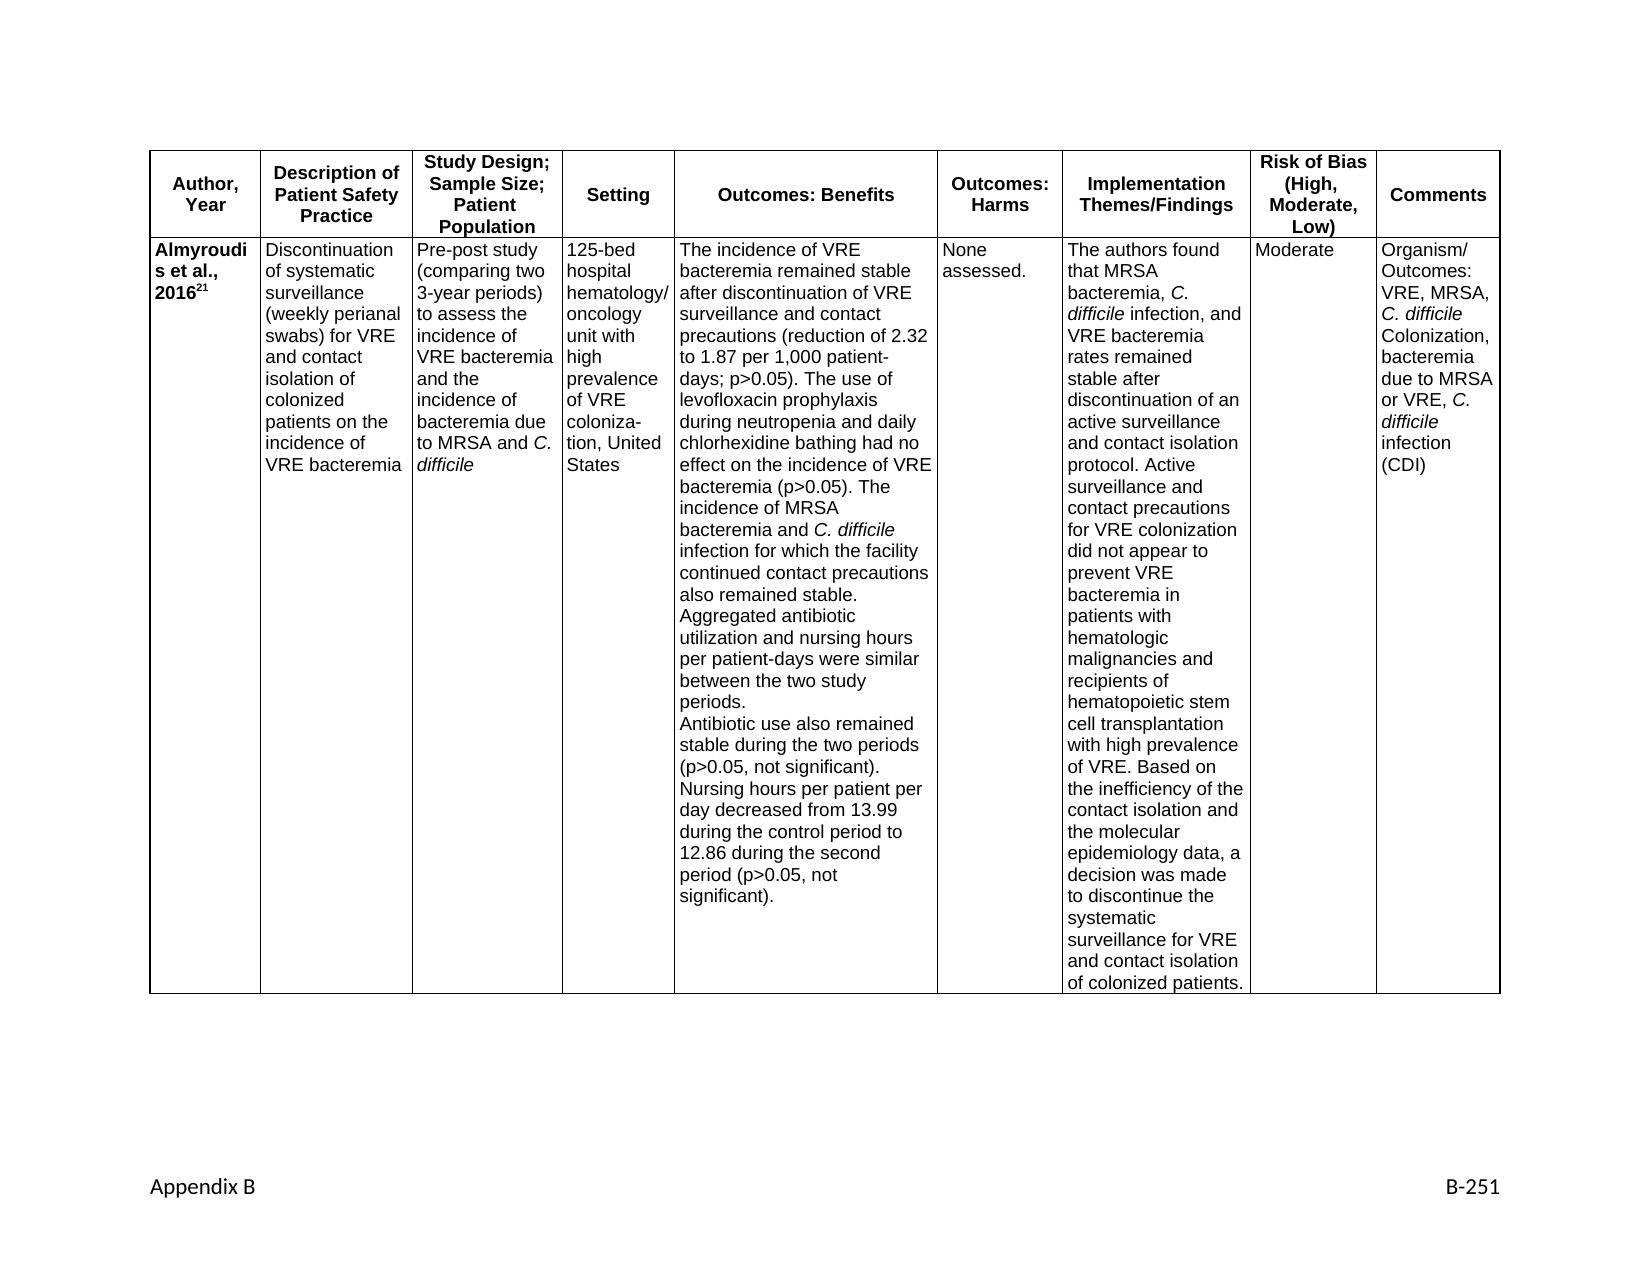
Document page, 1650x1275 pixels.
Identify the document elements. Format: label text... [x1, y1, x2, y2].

table_cell Almyroudis et al., 201621 [151, 238, 260, 993]
table_cell The authors found that MRSA bacteremia, C. difficile infection, and VRE bacteremia rates remained stable after discontinuation of an active surveillance and contact isolation protocol. Active surveillance and contact precautions for VRE colonization did not appear to prevent VRE bacteremia in patients with hematologic malignancies and recipients of hematopoietic stem cell transplantation with high prevalence of VRE. Based on the inefficiency of the contact isolation and the molecular epidemiology data, a decision was made to discontinue the systematic surveillance for VRE and contact isolation of colonized patients. [1063, 238, 1250, 993]
table_cell The incidence of VRE bacteremia remained stable after discontinuation of VRE surveillance and contact precautions (reduction of 2.32 to 1.87 per 1,000 patient-days; p>0.05). The use of levofloxacin prophylaxis during neutropenia and daily chlorhexidine bathing had no effect on the incidence of VRE bacteremia (p>0.05). The incidence of MRSA bacteremia and C. difficile infection for which the facility continued contact precautions also remained stable. Aggregated antibiotic utilization and nursing hours per patient-days were similar between the two study periods. Antibiotic use also remained stable during the two periods (p>0.05, not significant). Nursing hours per patient per day decreased from 13.99 during the control period to 12.86 during the second period (p>0.05, not significant). [675, 238, 937, 993]
table_header Risk of Bias (High, Moderate, Low) [1251, 151, 1376, 237]
table_cell Discontinuation of systematic surveillance (weekly perianal swabs) for VRE and contact isolation of colonized patients on the incidence of VRE bacteremia [261, 238, 412, 993]
table_header Description of Patient Safety Practice [261, 151, 412, 237]
table_cell None assessed. [938, 238, 1062, 993]
table_header Comments [1377, 151, 1499, 237]
table_cell 125-bed hospital hematology/ oncology unit with high prevalence of VRE coloniza-tion, United States [563, 238, 674, 993]
table_header Author, Year [151, 151, 260, 237]
table_header Outcomes: Benefits [675, 151, 937, 237]
table_header Outcomes: Harms [938, 151, 1062, 237]
table_cell Moderate [1251, 238, 1376, 993]
table_header Study Design; Sample Size; Patient Population [413, 151, 562, 237]
table_cell Organism/ Outcomes: VRE, MRSA, C. difficile Colonization, bacteremia due to MRSA or VRE, C. difficile infection (CDI) [1377, 238, 1499, 993]
table_header Implementation Themes/Findings [1063, 151, 1250, 237]
table_cell Pre-post study (comparing two 3-year periods) to assess the incidence of VRE bacteremia and the incidence of bacteremia due to MRSA and C. difficile [413, 238, 562, 993]
table_header Setting [563, 151, 674, 237]
